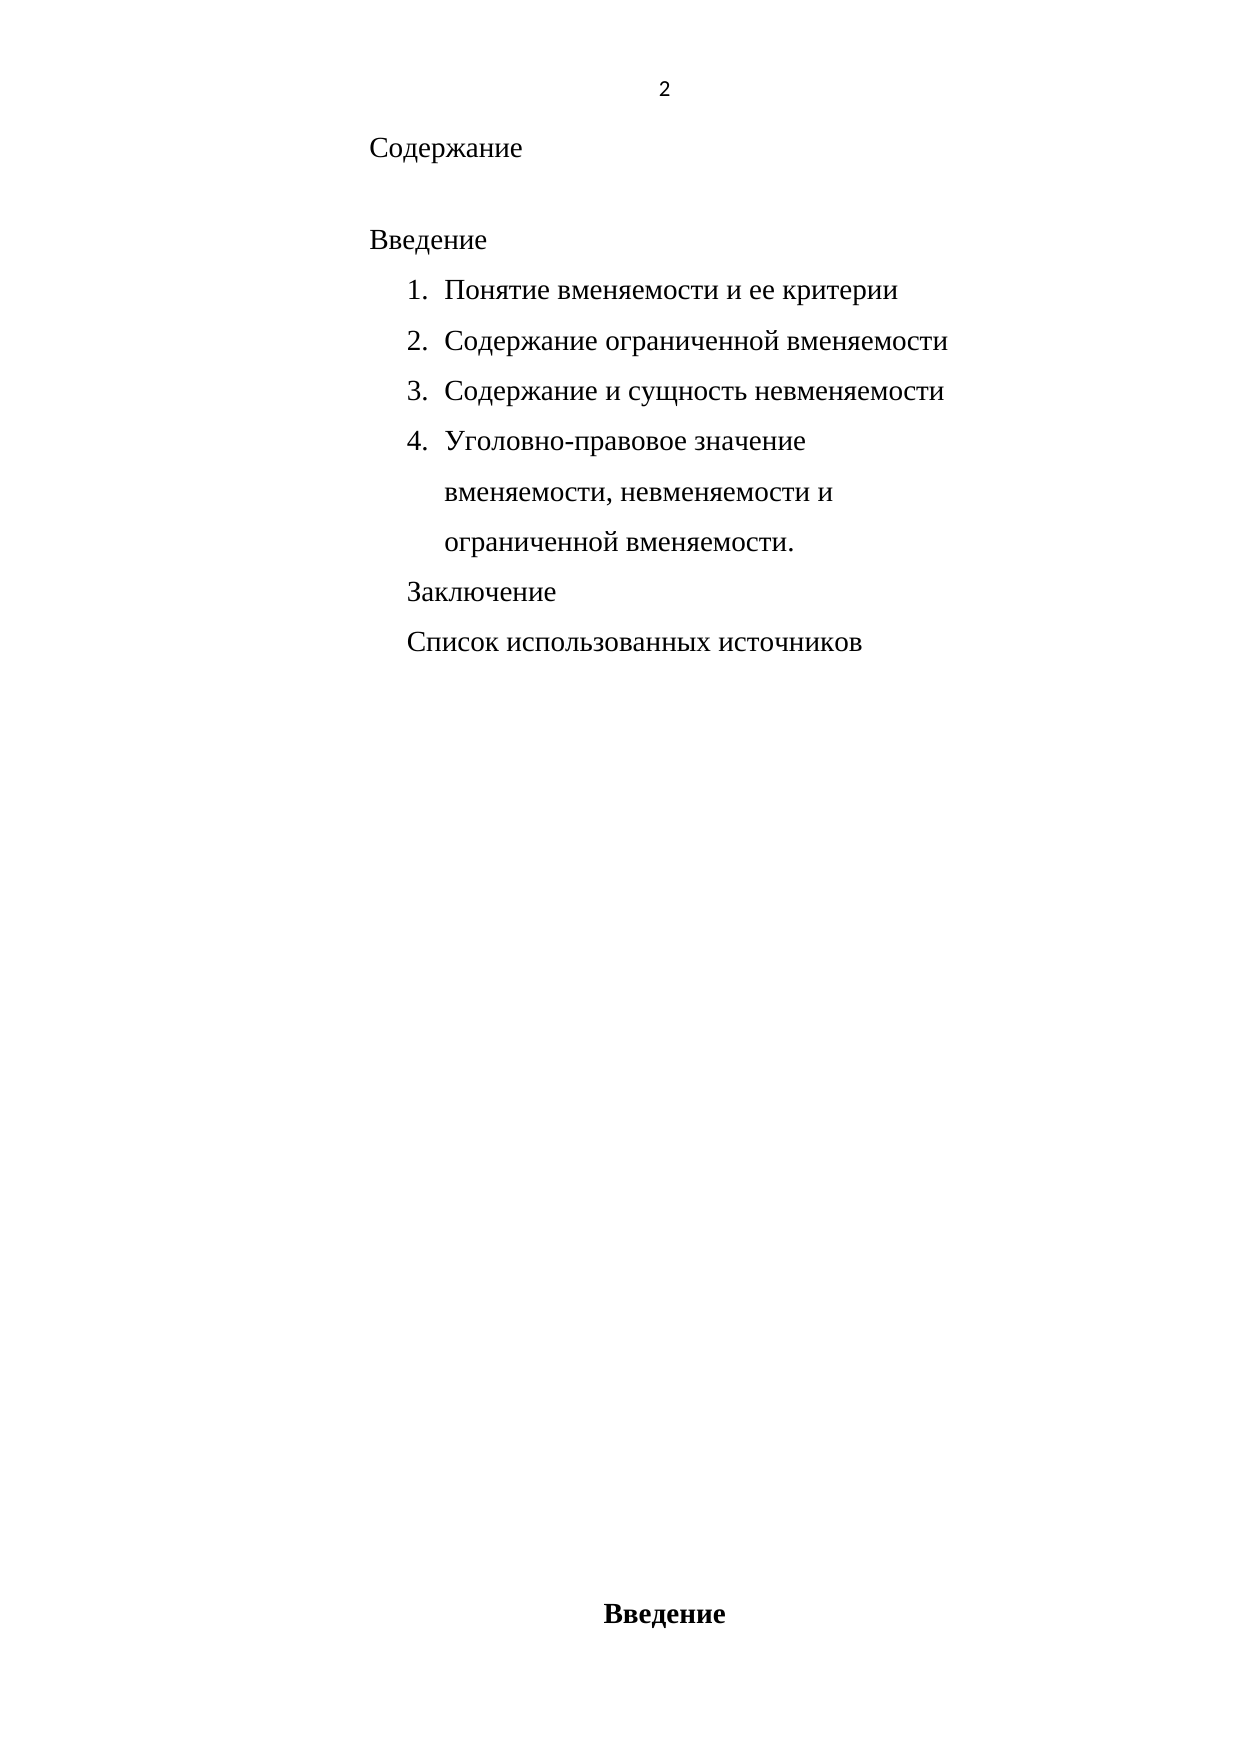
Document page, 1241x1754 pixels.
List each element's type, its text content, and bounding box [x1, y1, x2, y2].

list Понятие вменяемости и ее критерии [407, 272, 974, 306]
list Уголовно-правовое значение вменяемости, невменяемости и ограниченной вменяемости. [407, 423, 974, 557]
text Введение [177, 1596, 1152, 1629]
text Заключение [407, 574, 974, 608]
list Содержание ограниченной вменяемости [407, 323, 974, 356]
list Содержание и сущность невменяемости [407, 373, 974, 407]
text Список использованных источников [407, 624, 974, 658]
text Введение [295, 222, 974, 256]
text Содержание [295, 130, 974, 163]
